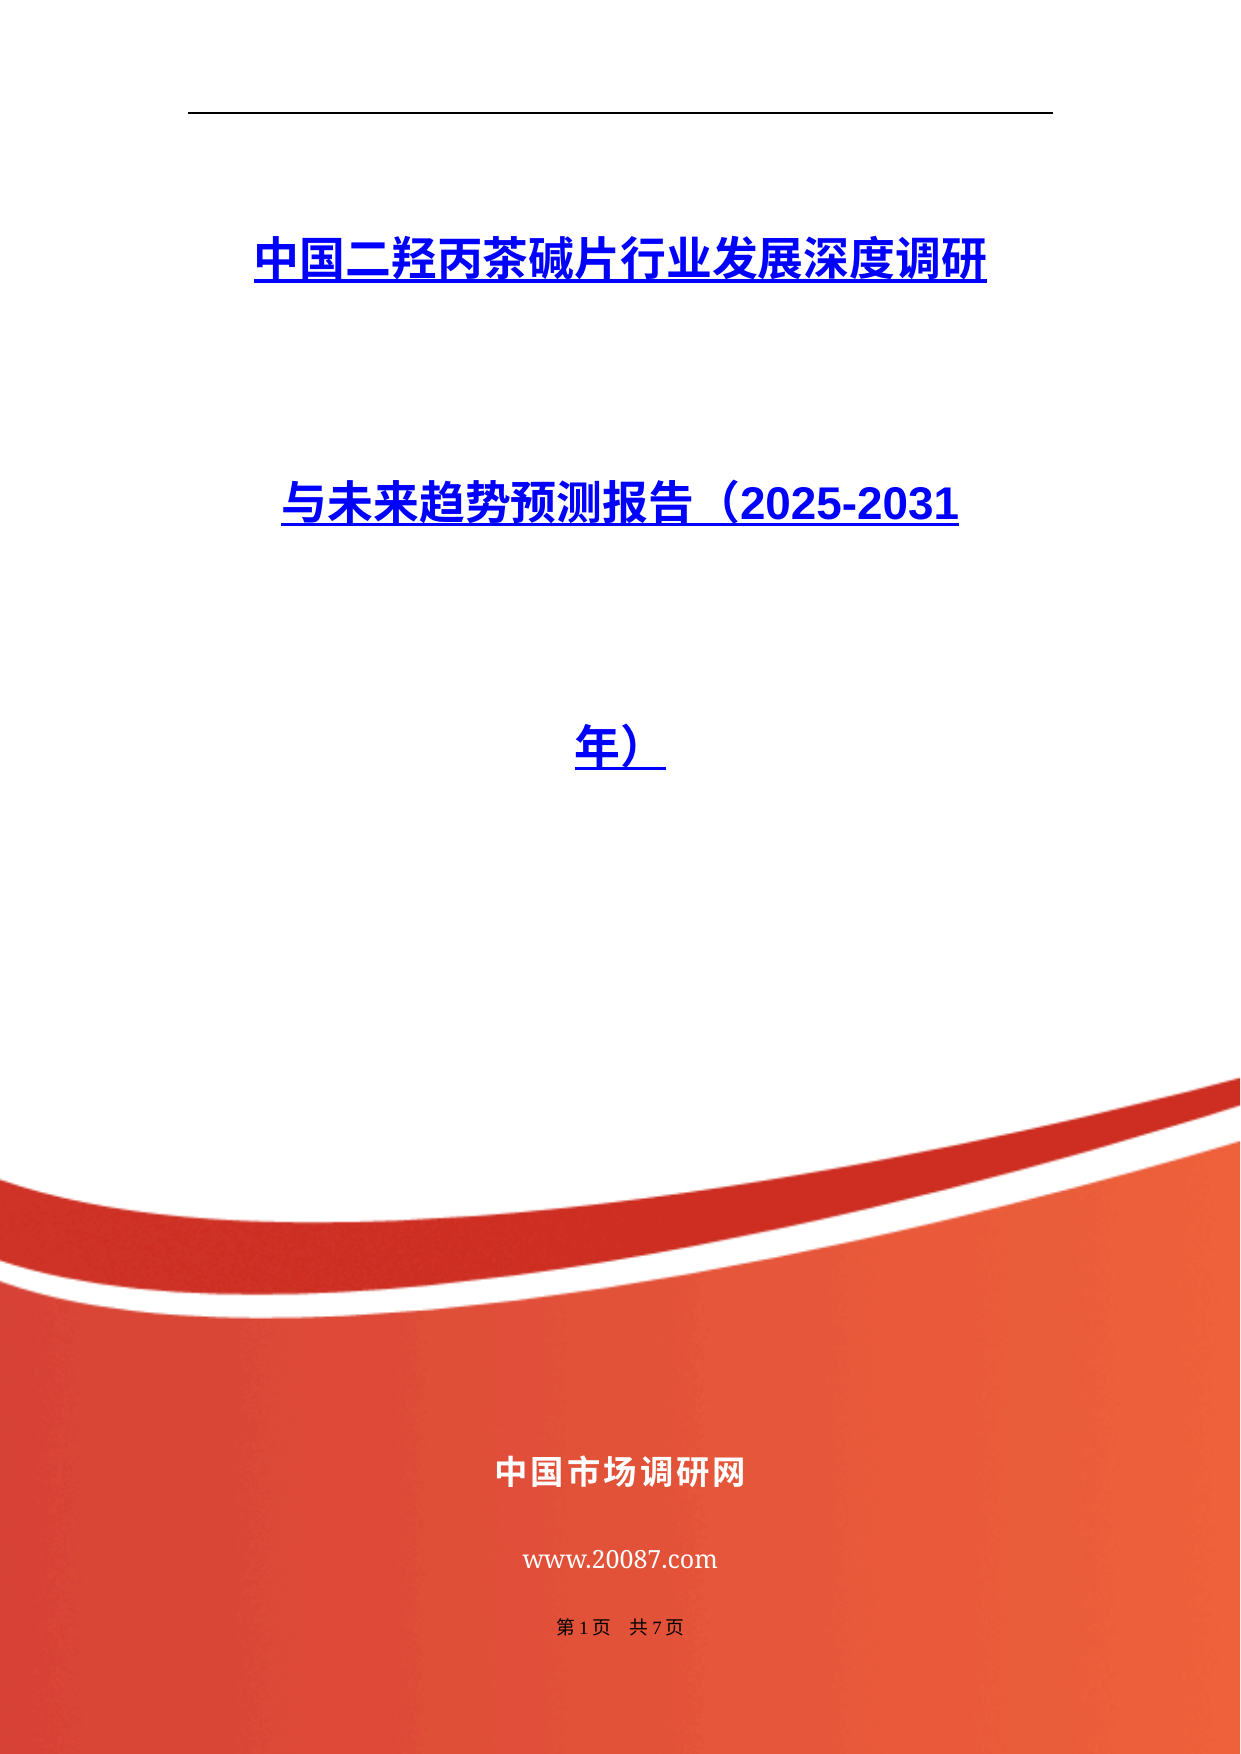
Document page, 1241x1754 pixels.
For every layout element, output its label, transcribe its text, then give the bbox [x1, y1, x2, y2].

text www.20087.com [187, 1526, 1053, 1591]
table_header 中国二羟丙茶碱片行业发展深度调研与未来趋势预测报告（2025-2031年） [188, 207, 1053, 871]
picture [0, 1006, 1241, 1754]
subtitle 中国市场调研网 [187, 1437, 1053, 1502]
